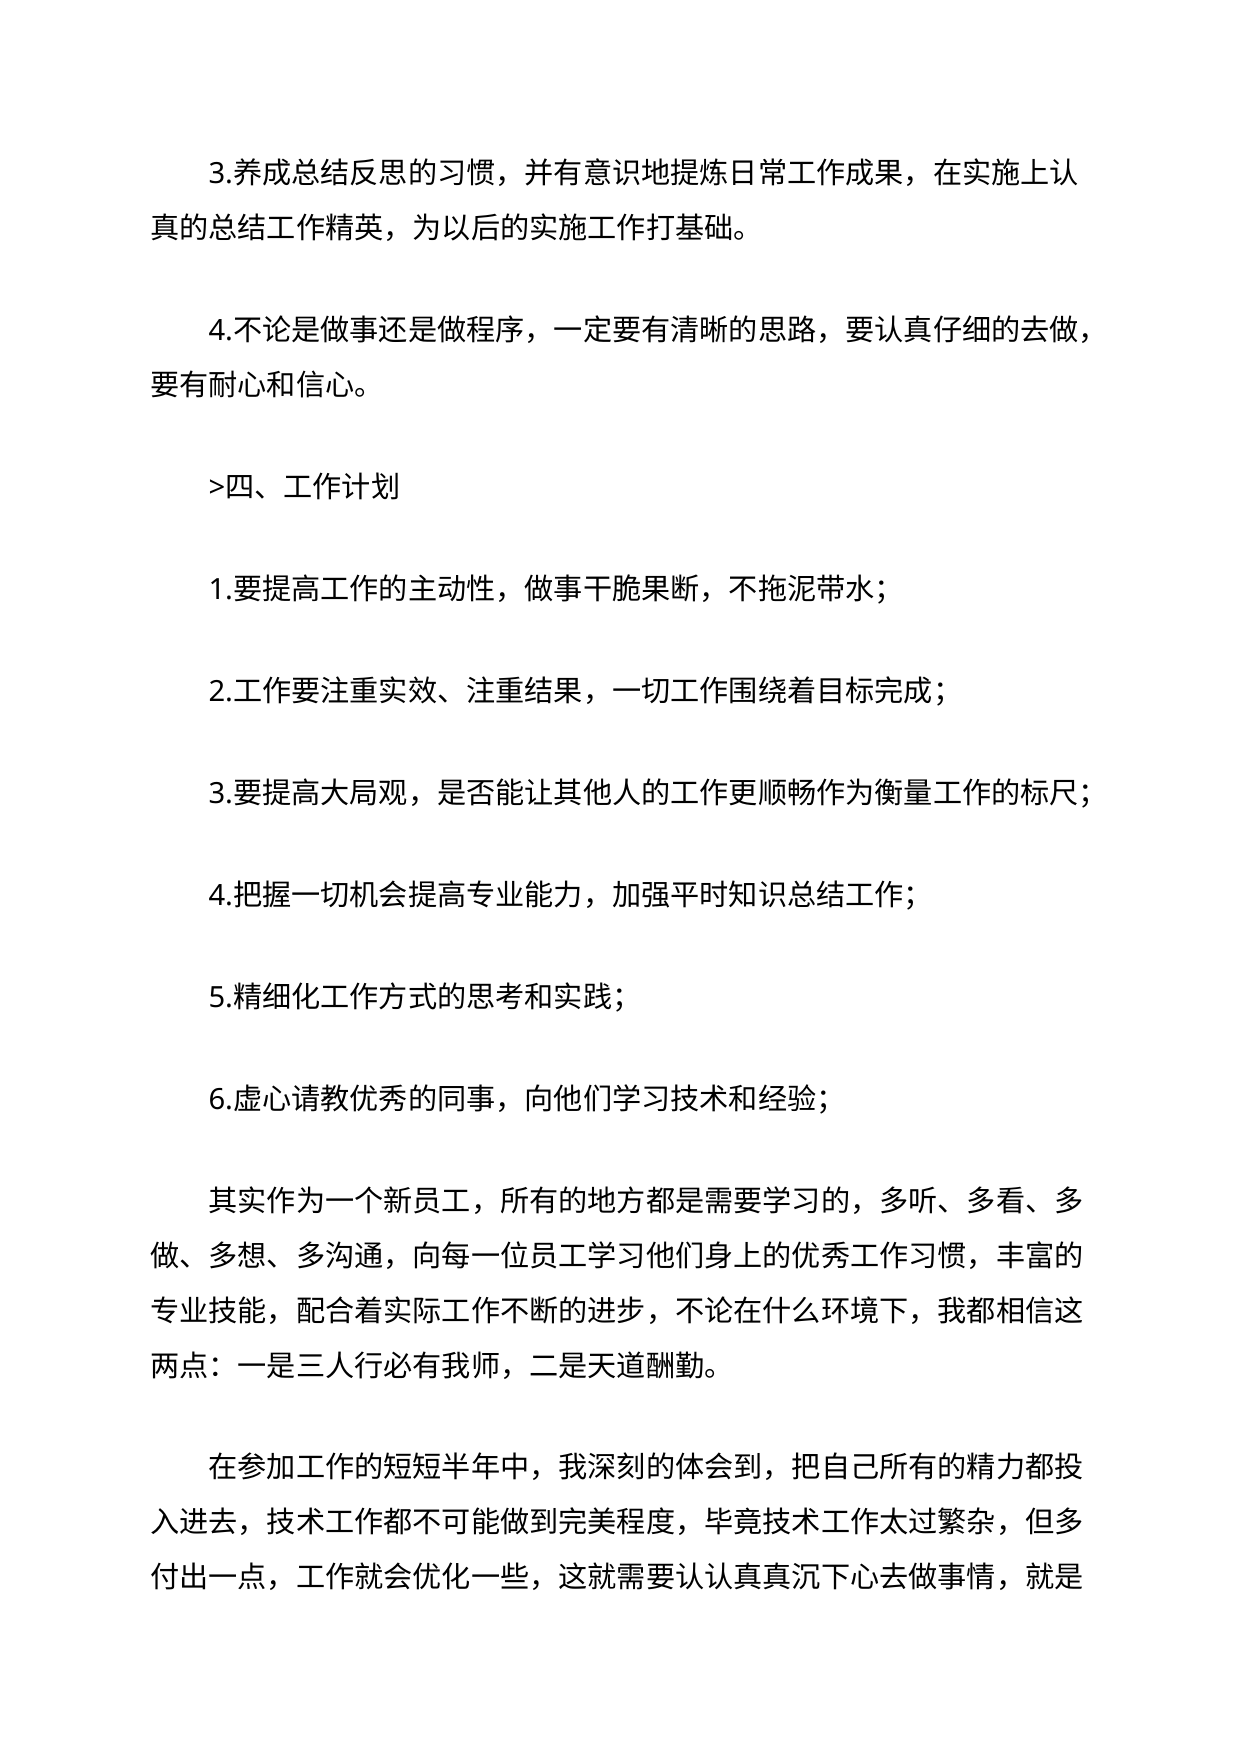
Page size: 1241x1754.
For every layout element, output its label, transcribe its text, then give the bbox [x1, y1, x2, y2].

text 1.要提高工作的主动性，做事干脆果断，不拖泥带水； [150, 566, 1090, 608]
text 4.把握一切机会提高专业能力，加强平时知识总结工作； [150, 871, 1090, 914]
text >四、工作计划 [150, 463, 1090, 506]
text 3.养成总结反思的习惯，并有意识地提炼日常工作成果，在实施上认真的总结工作精英，为以后的实施工作打基础。 [150, 150, 1090, 247]
text 4.不论是做事还是做程序，一定要有清晰的思路，要认真仔细的去做，要有耐心和信心。 [150, 307, 1090, 404]
text 3.要提高大局观，是否能让其他人的工作更顺畅作为衡量工作的标尺； [150, 769, 1090, 812]
text 2.工作要注重实效、注重结果，一切工作围绕着目标完成； [150, 667, 1090, 710]
text 5.精细化工作方式的思考和实践； [150, 973, 1090, 1016]
text 6.虚心请教优秀的同事，向他们学习技术和经验； [150, 1075, 1090, 1118]
text 其实作为一个新员工，所有的地方都是需要学习的，多听、多看、多做、多想、多沟通，向每一位员工学习他们身上的优秀工作习惯，丰富的专业技能，配合着实际工作不断的进步，不论在什么环境下，我都相信这两点：一是三人行必有我师，二是天道酬勤。 [150, 1177, 1090, 1384]
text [150, 1444, 1090, 1596]
